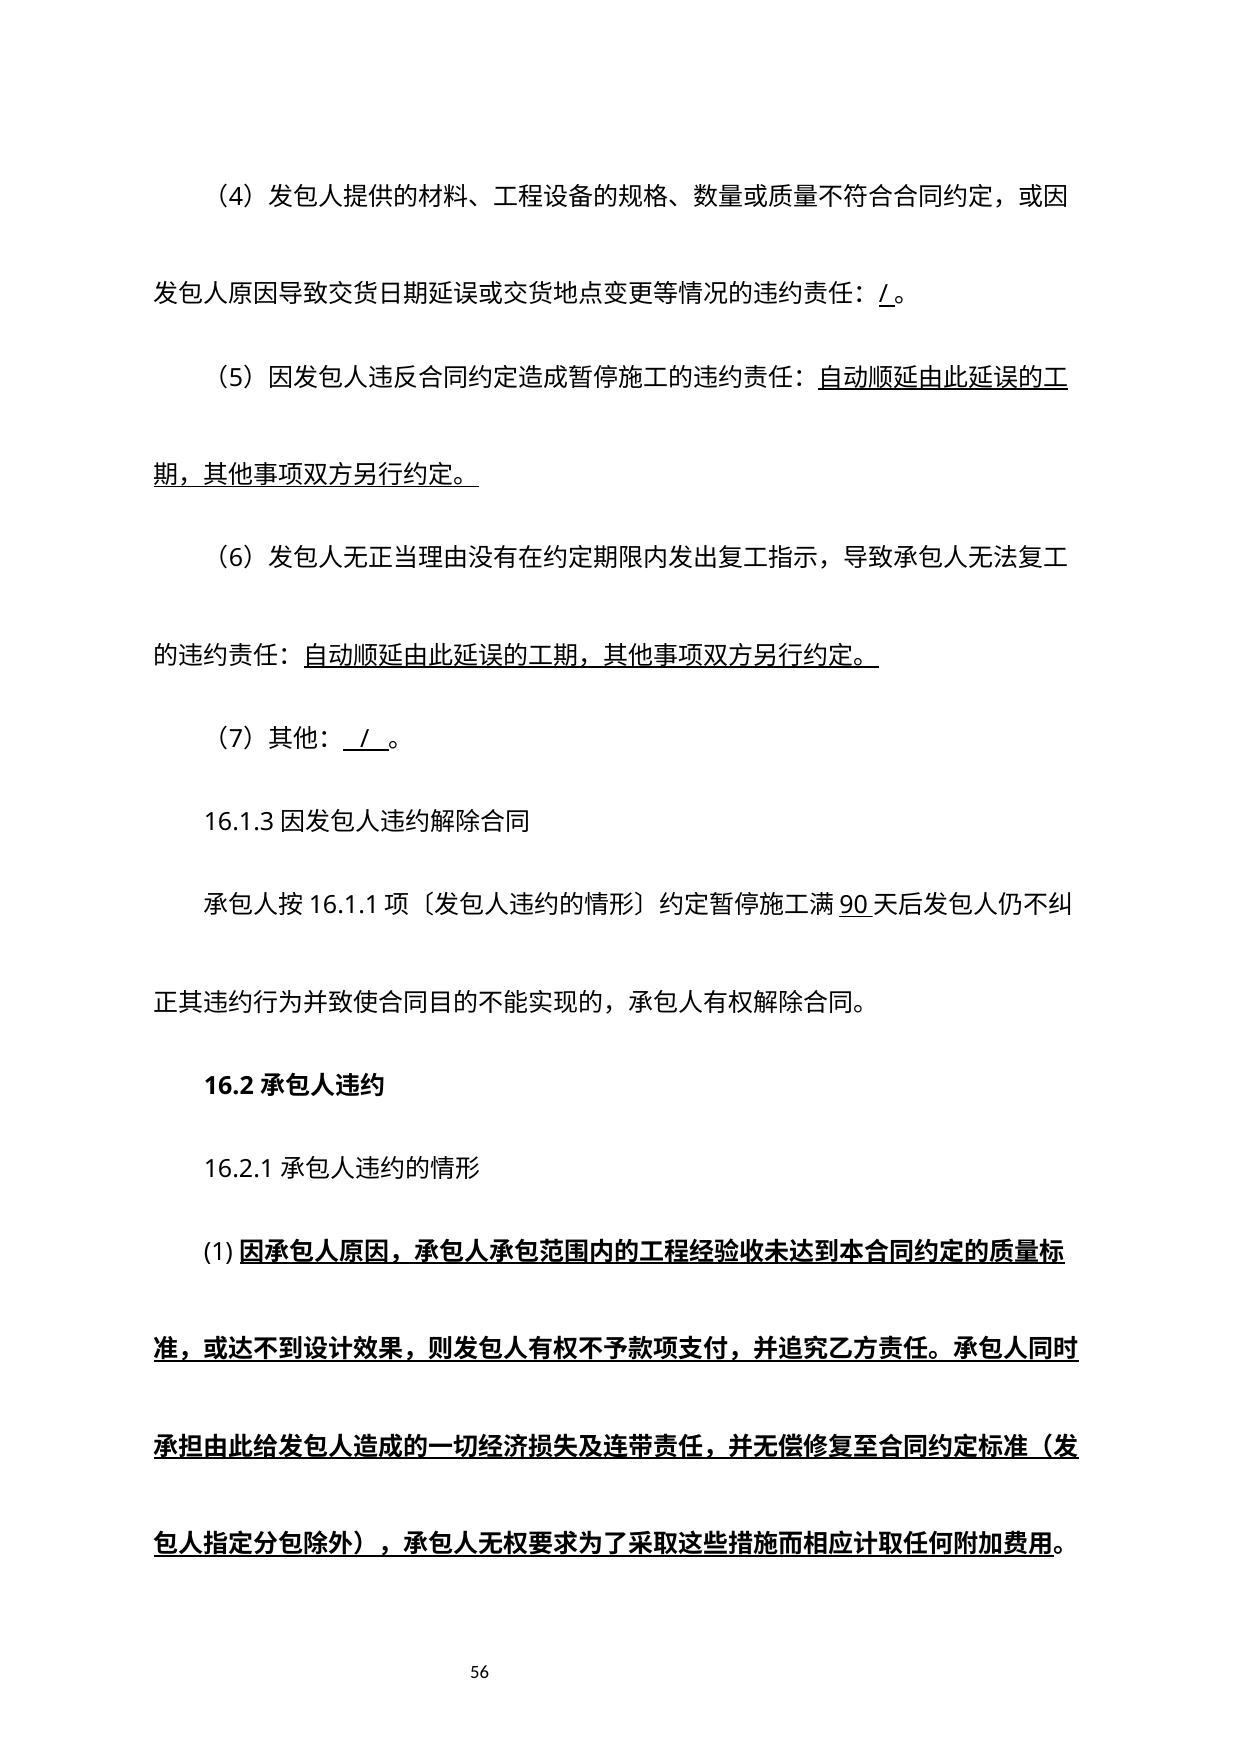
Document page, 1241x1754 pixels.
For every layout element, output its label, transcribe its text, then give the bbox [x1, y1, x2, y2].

text 16.2.1 承包人违约的情形 [153, 1134, 1087, 1199]
text （6）发包人无正当理由没有在约定期限内发出复工指示，导致承包人无法复工的违约责任：自动顺延由此延误的工期，其他事项双方另行约定。 [153, 523, 1087, 686]
text （7）其他： / 。 [153, 704, 1087, 769]
text 16.2 承包人违约 [153, 1051, 1087, 1116]
text 承包人按16.1.1项〔发包人违约的情形〕约定暂停施工满90天后发包人仍不纠正其违约行为并致使合同目的不能实现的，承包人有权解除合同。 [153, 870, 1087, 1033]
text (1) 因承包人原因，承包人承包范围内的工程经验收未达到本合同约定的质量标准，或达不到设计效果，则发包人有权不予款项支付，并追究乙方责任。承包人同时承担由此给发包人造成的一切经济损失及连带责任，并无偿修复至合同约定标准（发包人指定分包除外），承包人无权要求为了采取这些措施而相应计取任何附加费用。 [153, 1217, 1087, 1574]
text （4）发包人提供的材料、工程设备的规格、数量或质量不符合合同约定，或因发包人原因导致交货日期延误或交货地点变更等情况的违约责任：/ 。 [153, 162, 1087, 324]
text （5）因发包人违反合同约定造成暂停施工的违约责任：自动顺延由此延误的工期，其他事项双方另行约定。 [153, 343, 1087, 505]
text 16.1.3 因发包人违约解除合同 [153, 787, 1087, 852]
